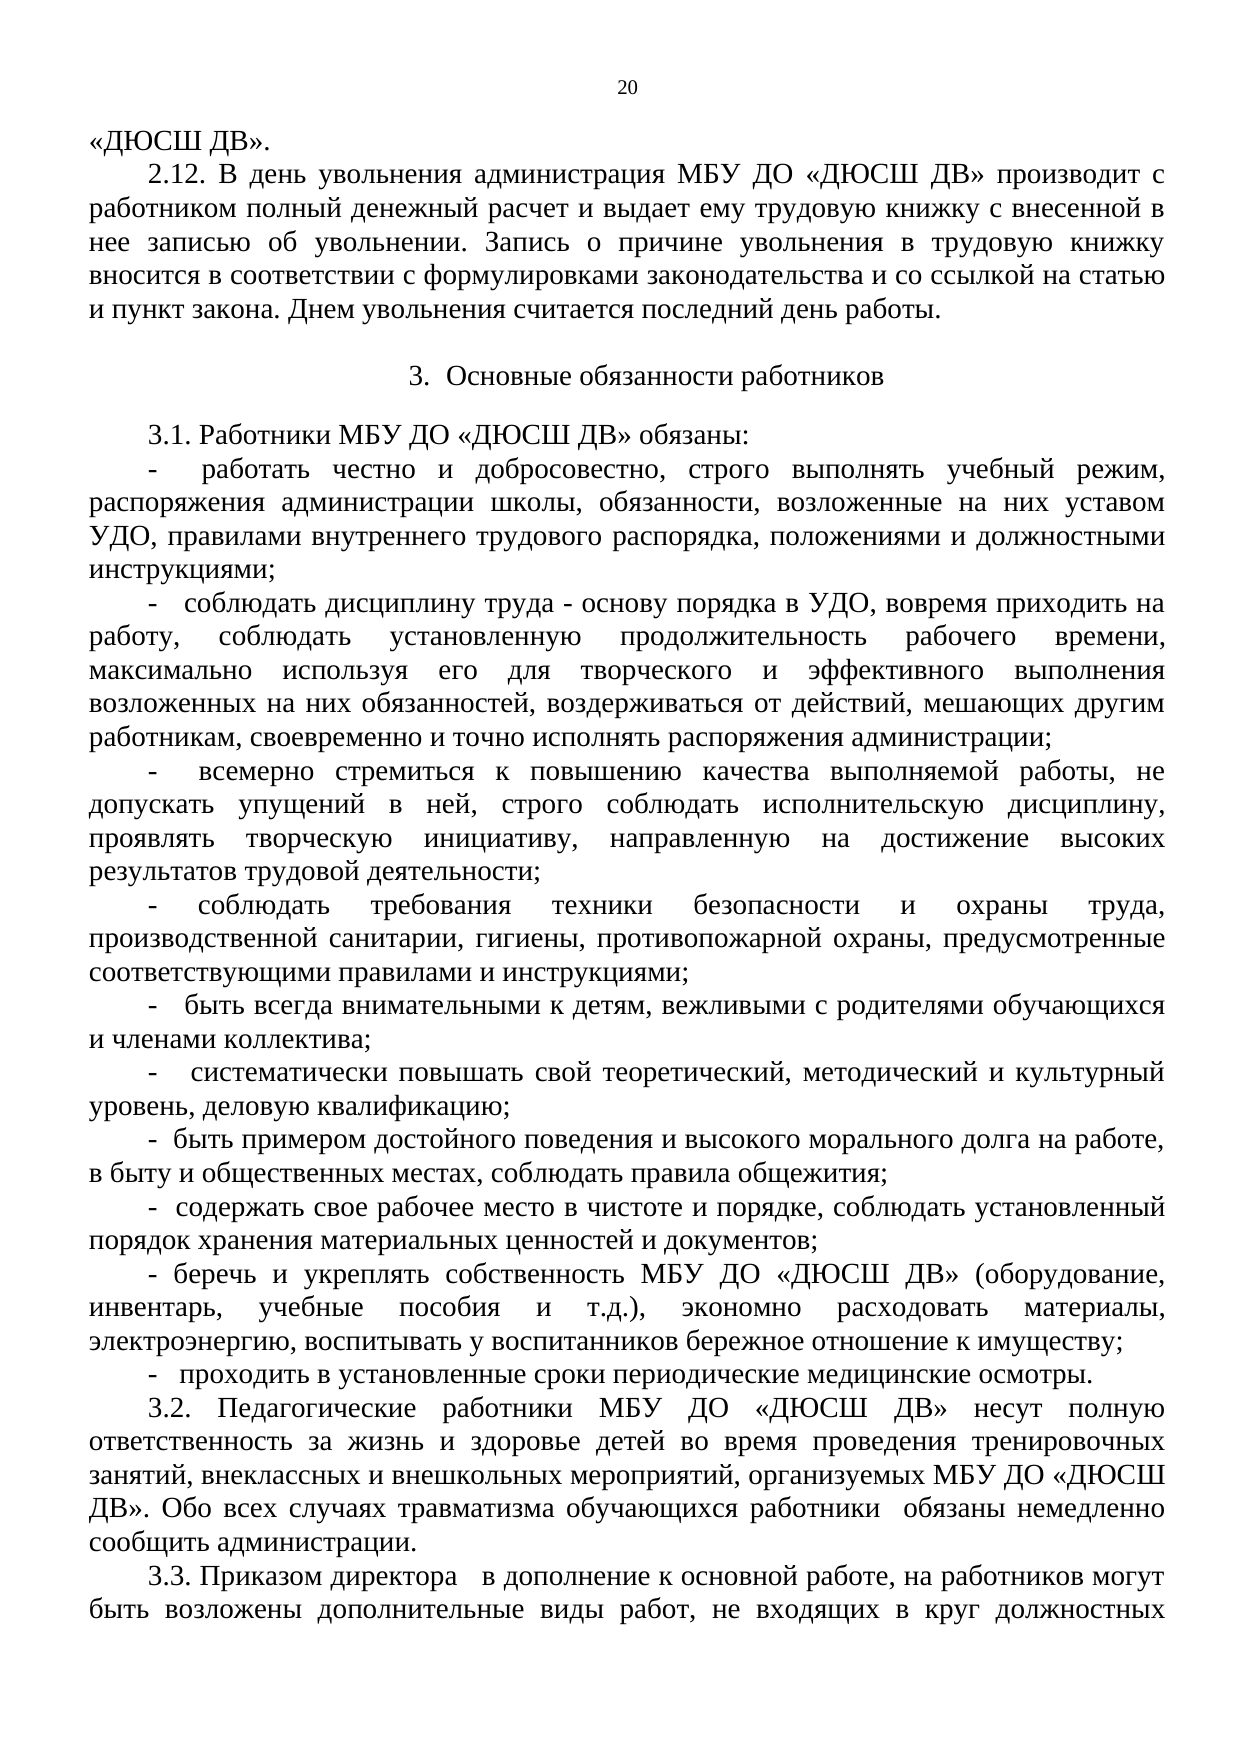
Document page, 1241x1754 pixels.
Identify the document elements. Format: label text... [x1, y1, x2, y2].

text - быть всегда внимательными к детям, вежливыми с родителями обучающихся и членами коллектива; [89, 987, 1166, 1054]
text 3.2. Педагогические работники МБУ ДО «ДЮСШ ДВ» несут полную ответственность за жизнь и здоровье детей во время проведения тренировочных занятий, внеклассных и внешкольных мероприятий, организуемых МБУ ДО «ДЮСШ ДВ». Обо всех случаях травматизма обучающихся работники обязаны немедленно сообщить администрации. [89, 1390, 1166, 1558]
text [89, 123, 1166, 157]
text - соблюдать требования техники безопасности и охраны труда, производственной санитарии, гигиены, противопожарной охраны, предусмотренные соответствующими правилами и инструкциями; [89, 887, 1166, 987]
text - работать честно и добросовестно, строго выполнять учебный режим, распоряжения администрации школы, обязанности, возложенные на них уставом УДО, правилами внутреннего трудового распорядка, положениями и должностными инструкциями; [89, 451, 1166, 585]
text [89, 1558, 1166, 1625]
text - всемерно стремиться к повышению качества выполняемой работы, не допускать упущений в ней, строго соблюдать исполнительскую дисциплину, проявлять творческую инициативу, направленную на достижение высоких результатов трудовой деятельности; [89, 753, 1166, 887]
list Основные обязанности работников [126, 358, 1166, 391]
text - быть примером достойного поведения и высокого морального долга на работе, в быту и общественных местах, соблюдать правила общежития; [89, 1122, 1166, 1189]
text - содержать свое рабочее место в чистоте и порядке, соблюдать установленный порядок хранения материальных ценностей и документов; [89, 1189, 1166, 1256]
text 3.1. Работники МБУ ДО «ДЮСШ ДВ» обязаны: [89, 417, 1166, 451]
text - соблюдать дисциплину труда - основу порядка в УДО, вовремя приходить на работу, соблюдать установленную продолжительность рабочего времени, максимально используя его для творческого и эффективного выполнения возложенных на них обязанностей, воздерживаться от действий, мешающих другим работникам, своевременно и точно исполнять распоряжения администрации; [89, 585, 1166, 753]
text - беречь и укреплять собственность МБУ ДО «ДЮСШ ДВ» (оборудование, инвентарь, учебные пособия и т.д.), экономно расходовать материалы, электроэнергию, воспитывать у воспитанников бережное отношение к имуществу; [89, 1256, 1166, 1356]
text - проходить в установленные сроки периодические медицинские осмотры. [89, 1356, 1166, 1390]
text - систематически повышать свой теоретический, методический и культурный уровень, деловую квалификацию; [89, 1054, 1166, 1122]
text 2.12. В день увольнения администрация МБУ ДО «ДЮСШ ДВ» производит с работником полный денежный расчет и выдает ему трудовую книжку с внесенной в нее записью об увольнении. Запись о причине увольнения в трудовую книжку вносится в соответствии с формулировками законодательства и со ссылкой на статью и пункт закона. Днем увольнения считается последний день работы. [89, 157, 1166, 324]
